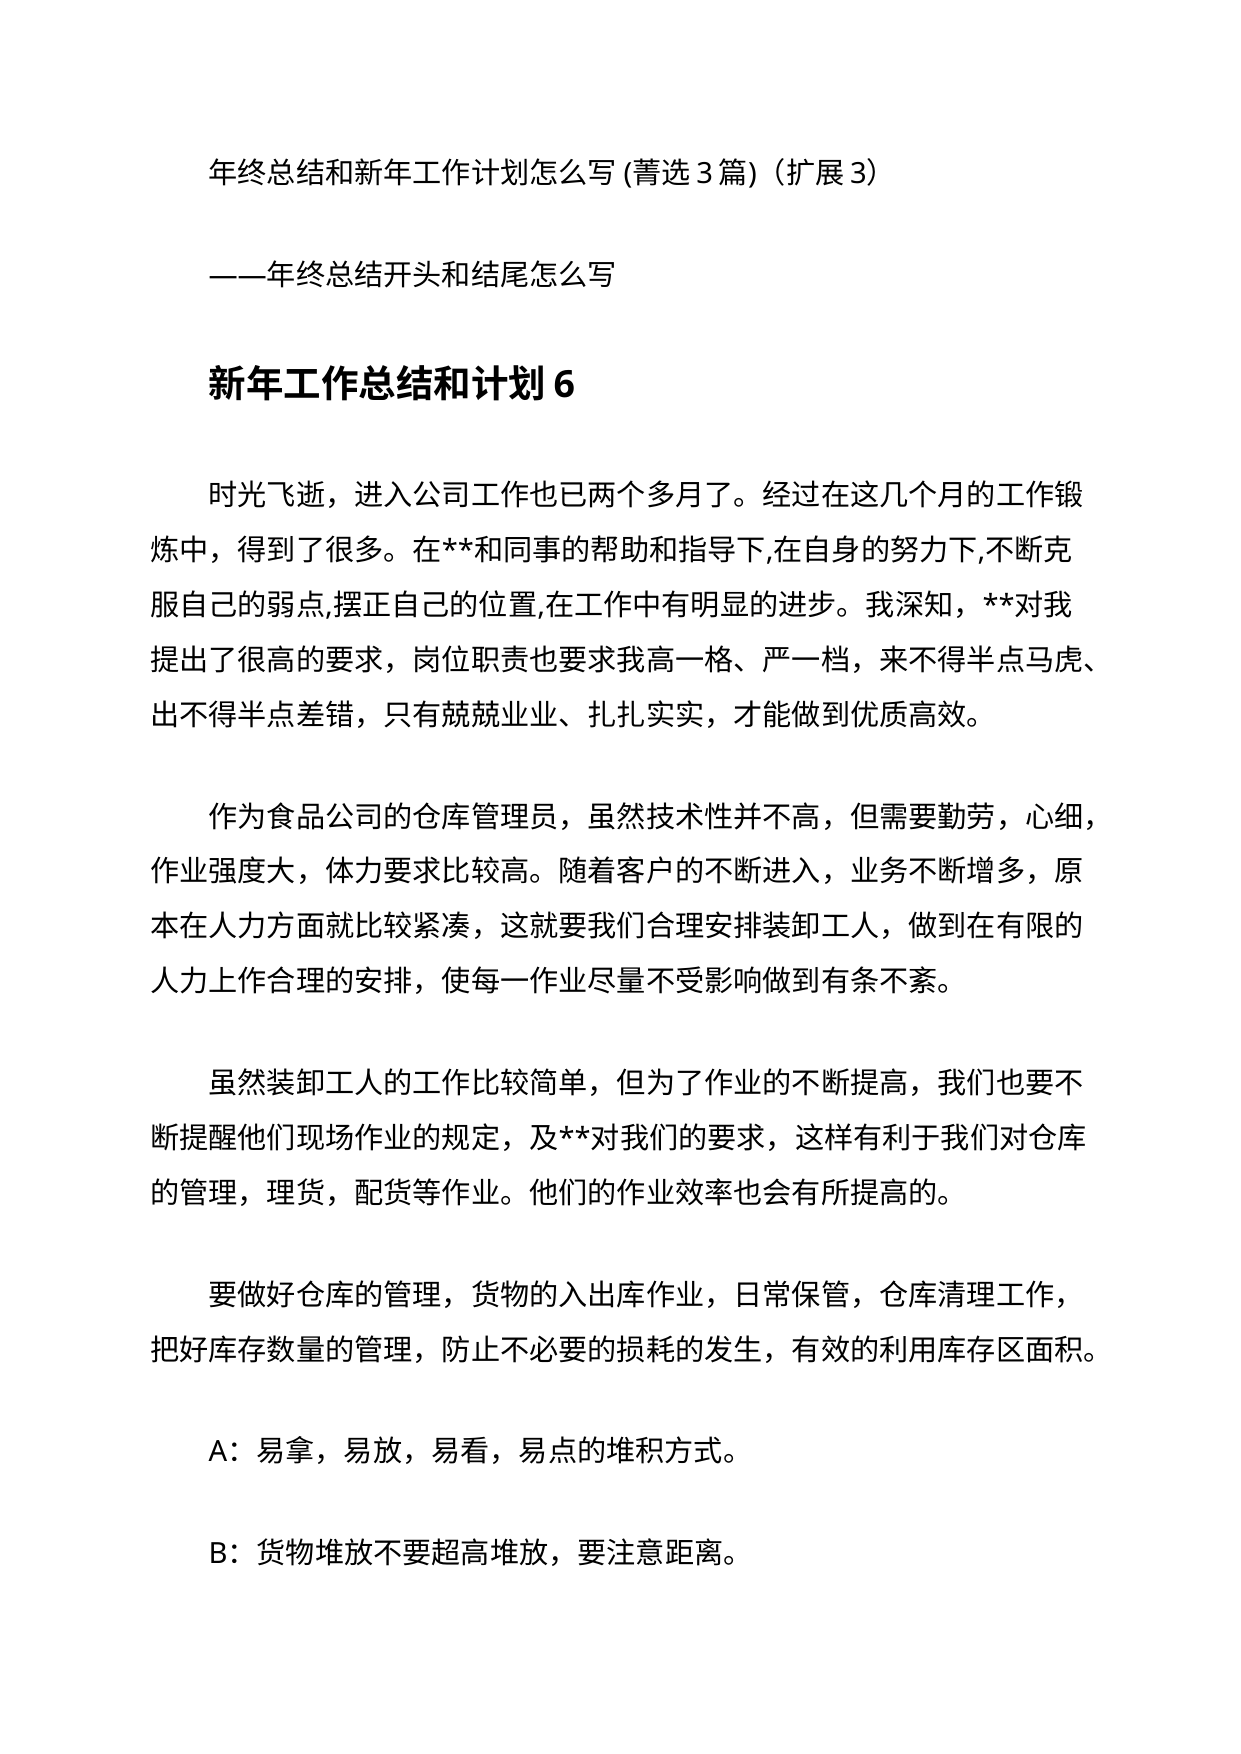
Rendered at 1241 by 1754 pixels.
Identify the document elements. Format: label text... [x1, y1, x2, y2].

text ——年终总结开头和结尾怎么写 [150, 252, 1090, 294]
text 作为食品公司的仓库管理员，虽然技术性并不高，但需要勤劳，心细，作业强度大，体力要求比较高。随着客户的不断进入，业务不断增多，原本在人力方面就比较紧凑，这就要我们合理安排装卸工人，做到在有限的人力上作合理的安排，使每一作业尽量不受影响做到有条不紊。 [150, 793, 1090, 1000]
text 虽然装卸工人的工作比较简单，但为了作业的不断提高，我们也要不断提醒他们现场作业的规定，及**对我们的要求，这样有利于我们对仓库的管理，理货，配货等作业。他们的作业效率也会有所提高的。 [150, 1059, 1090, 1212]
text A：易拿，易放，易看，易点的堆积方式。 [150, 1428, 1090, 1470]
text 新年工作总结和计划6 [150, 354, 1090, 408]
text B：货物堆放不要超高堆放，要注意距离。 [150, 1530, 1090, 1572]
text 时光飞逝，进入公司工作也已两个多月了。经过在这几个月的工作锻炼中，得到了很多。在**和同事的帮助和指导下,在自身的努力下,不断克服自己的弱点,摆正自己的位置,在工作中有明显的进步。我深知，**对我提出了很高的要求，岗位职责也要求我高一格、严一档，来不得半点马虎、出不得半点差错，只有兢兢业业、扎扎实实，才能做到优质高效。 [150, 472, 1090, 734]
text 要做好仓库的管理，货物的入出库作业，日常保管，仓库清理工作，把好库存数量的管理，防止不必要的损耗的发生，有效的利用库存区面积。 [150, 1271, 1090, 1368]
text 年终总结和新年工作计划怎么写 (菁选3篇)（扩展3） [150, 150, 1090, 192]
